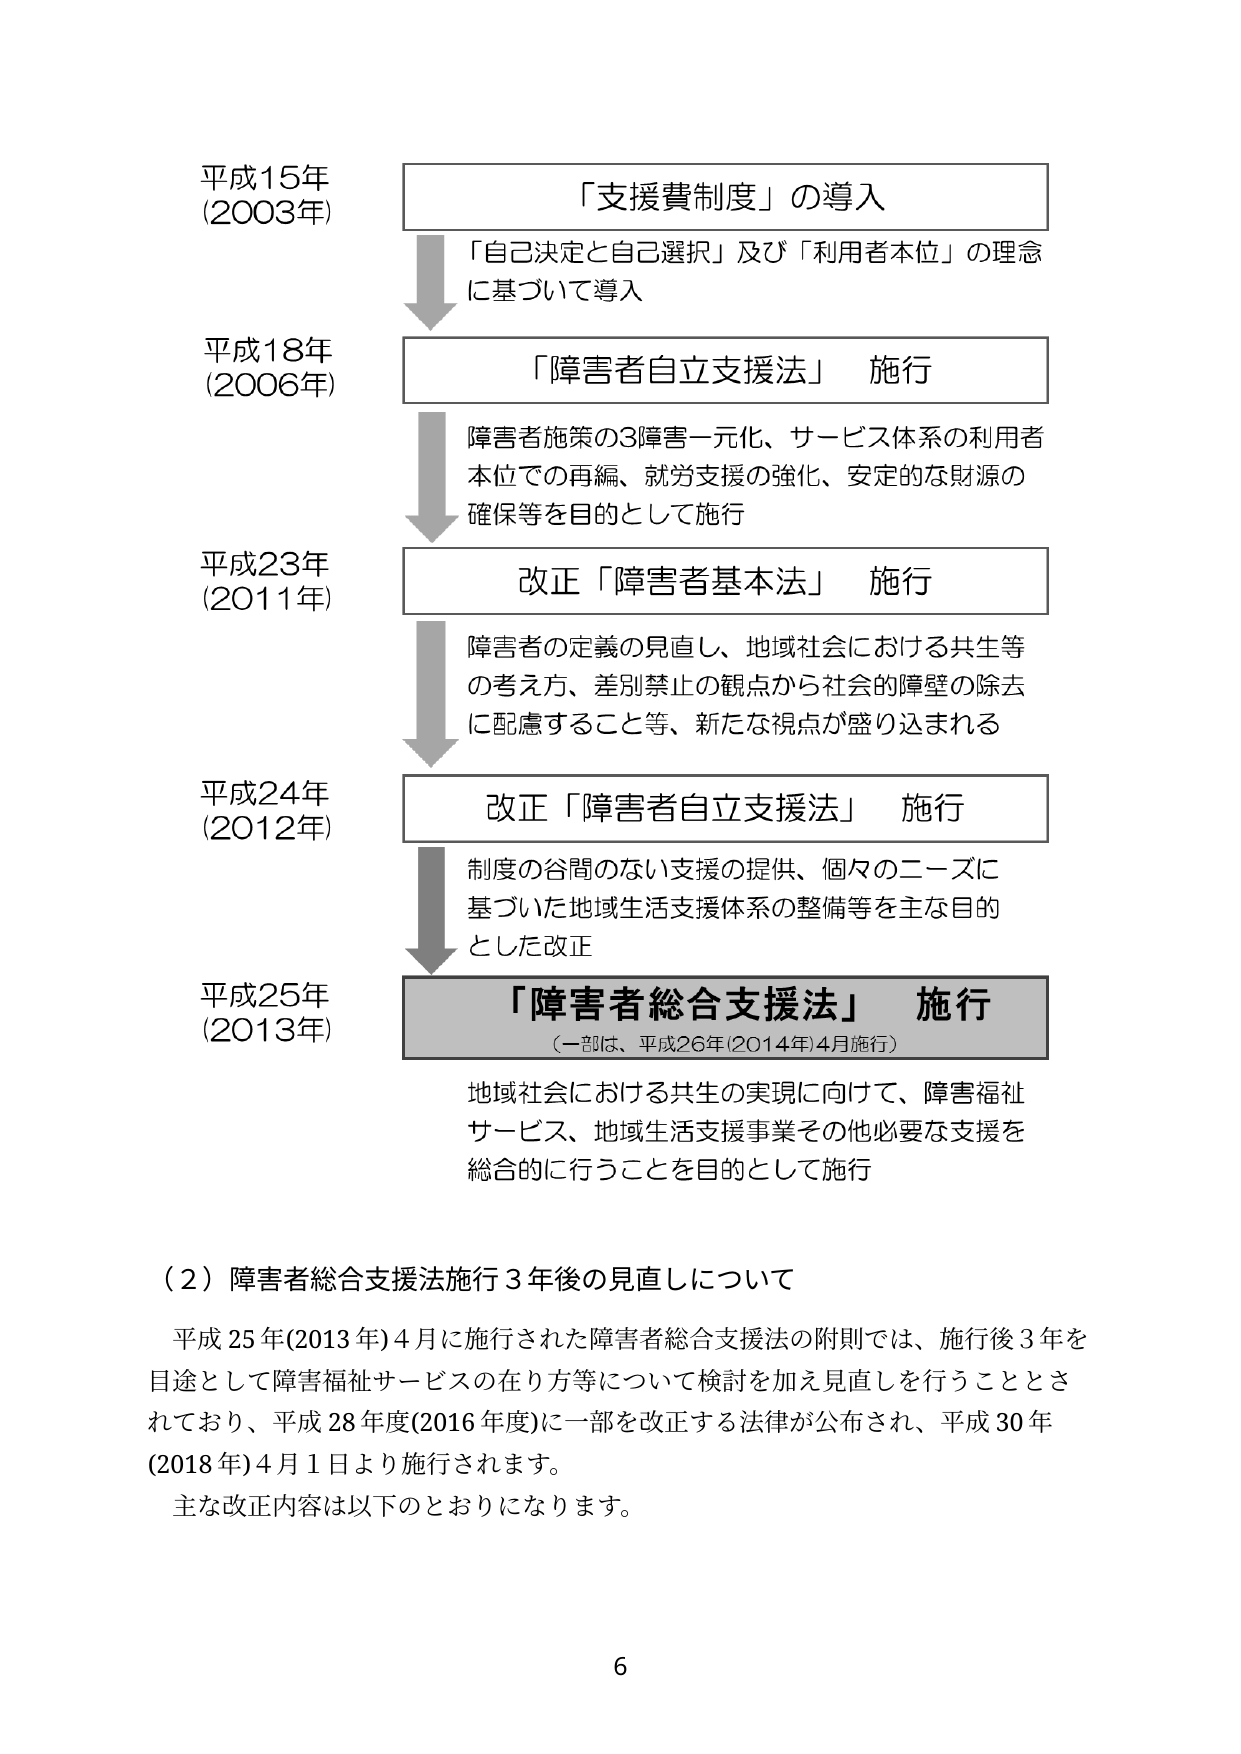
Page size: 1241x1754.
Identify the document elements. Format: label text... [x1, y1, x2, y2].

text 平成25年(2013年)４月に施行された障害者総合支援法の附則では、施行後３年を目途として障害福祉サービスの在り方等について検討を加え見直しを行うこととされており、平成28年度(2016年度)に一部を改正する法律が公布され、平成30年(2018年)４月１日より施行されます。 [148, 1319, 1092, 1481]
picture [181, 148, 1060, 1201]
text 主な改正内容は以下のとおりになります。 [148, 1486, 1092, 1522]
text （２）障害者総合支援法施行３年後の見直しについて [148, 1241, 1092, 1314]
